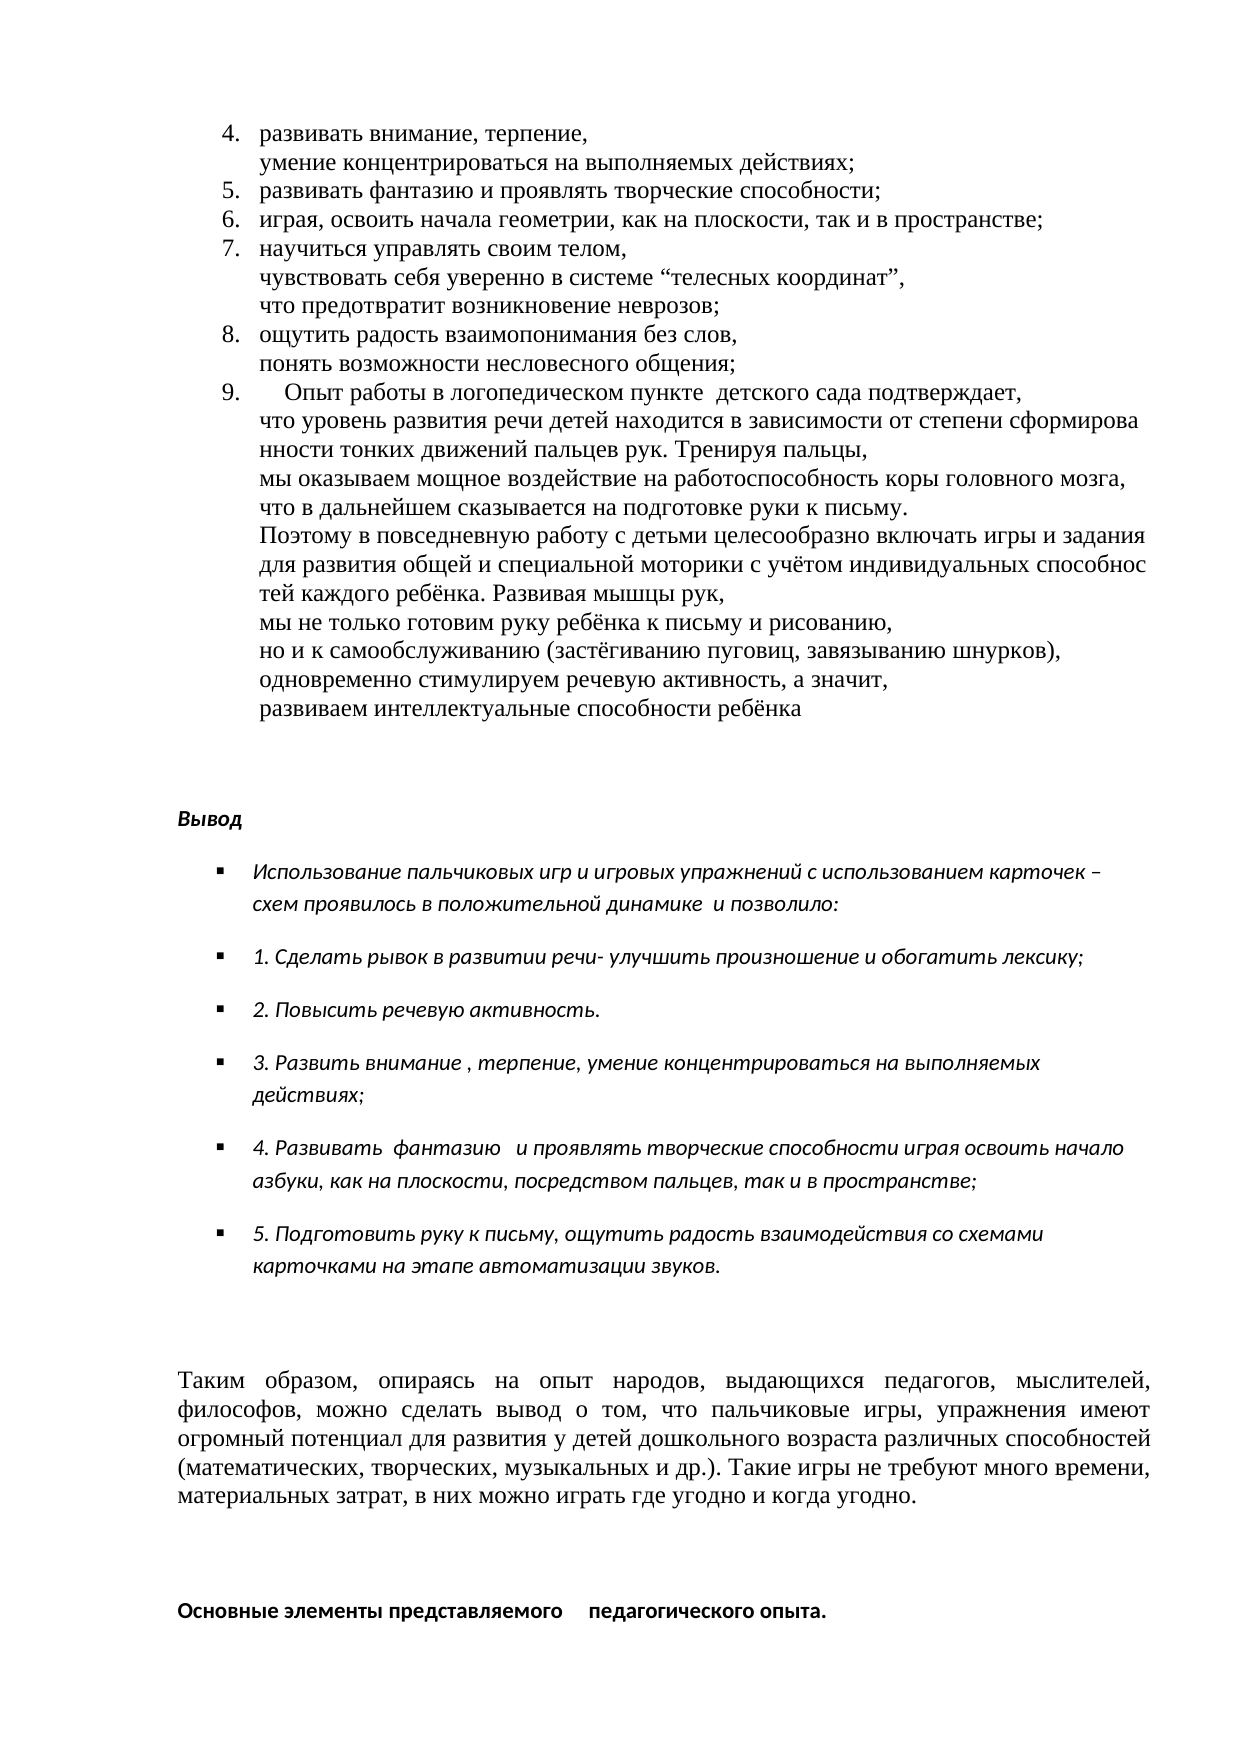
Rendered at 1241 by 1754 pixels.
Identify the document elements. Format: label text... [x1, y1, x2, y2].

list 4. Развивать фантазию и проявлять творческие способности играя освоить начало азбуки, как на плоскости, посредством пальцев, так и в пространстве; [215, 1133, 1152, 1194]
list ощутить радость взаимопонимания без слов, понять возможности несловесного общения; [222, 319, 1152, 377]
list 5. Подготовить руку к письму, ощутить радость взаимодействия со схемами карточками на этапе автоматизации звуков. [215, 1219, 1152, 1279]
list 3. Развить внимание , терпение, умение концентрироваться на выполняемых действиях; [215, 1048, 1152, 1108]
list Использование пальчиковых игр и игровых упражнений с использованием карточек – схем проявилось в положительной динамике и позволило: [215, 857, 1152, 917]
list играя, освоить начала геометрии, как на плоскости, так и в пространстве; [222, 204, 1152, 233]
text Основные элементы представляемого педагогического опыта. [177, 1596, 1152, 1624]
text Таким образом, опираясь на опыт народов, выдающихся педагогов, мыслителей, философов, можно сделать вывод о том, что пальчиковые игры, упражнения имеют огромный потенциал для развития у детей дошкольного возраста различных способностей (математических, творческих, музыкальных и др.). Такие игры не требуют много времени, материальных затрат, в них можно играть где угодно и когда угодно. [177, 1365, 1152, 1509]
list развивать фантазию и проявлять творческие способности; [222, 176, 1152, 204]
list развивать внимание, терпение, умение концентрироваться на выполняемых действиях; [222, 118, 1152, 176]
text Вывод [177, 804, 1152, 832]
list 1. Сделать рывок в развитии речи- улучшить произношение и обогатить лексику; [215, 942, 1152, 970]
list Опыт работы в логопедическом пункте детского сада подтверждает, что уровень развития речи детей находится в зависимости от степени сформированности тонких движений пальцев рук. Тренируя пальцы, мы оказываем мощное воздействие на работоспособность коры головного мозга, что в дальнейшем сказывается на подготовке руки к письму. Поэтому в повседневную работу с детьми целесообразно включать игры и задания для развития общей и специальной моторики с учётом индивидуальных способностей каждого ребёнка. Развивая мышцы рук, мы не только готовим руку ребёнка к письму и рисованию, но и к самообслуживанию (застёгиванию пуговиц, завязыванию шнурков), одновременно стимулируем речевую активность, а значит, развиваем интеллектуальные способности ребёнка [222, 377, 1152, 722]
list 2. Повысить речевую активность. [215, 995, 1152, 1023]
list научиться управлять своим телом, чувствовать себя уверенно в системе “телесных координат”, что предотвратит возникновение неврозов; [222, 233, 1152, 319]
